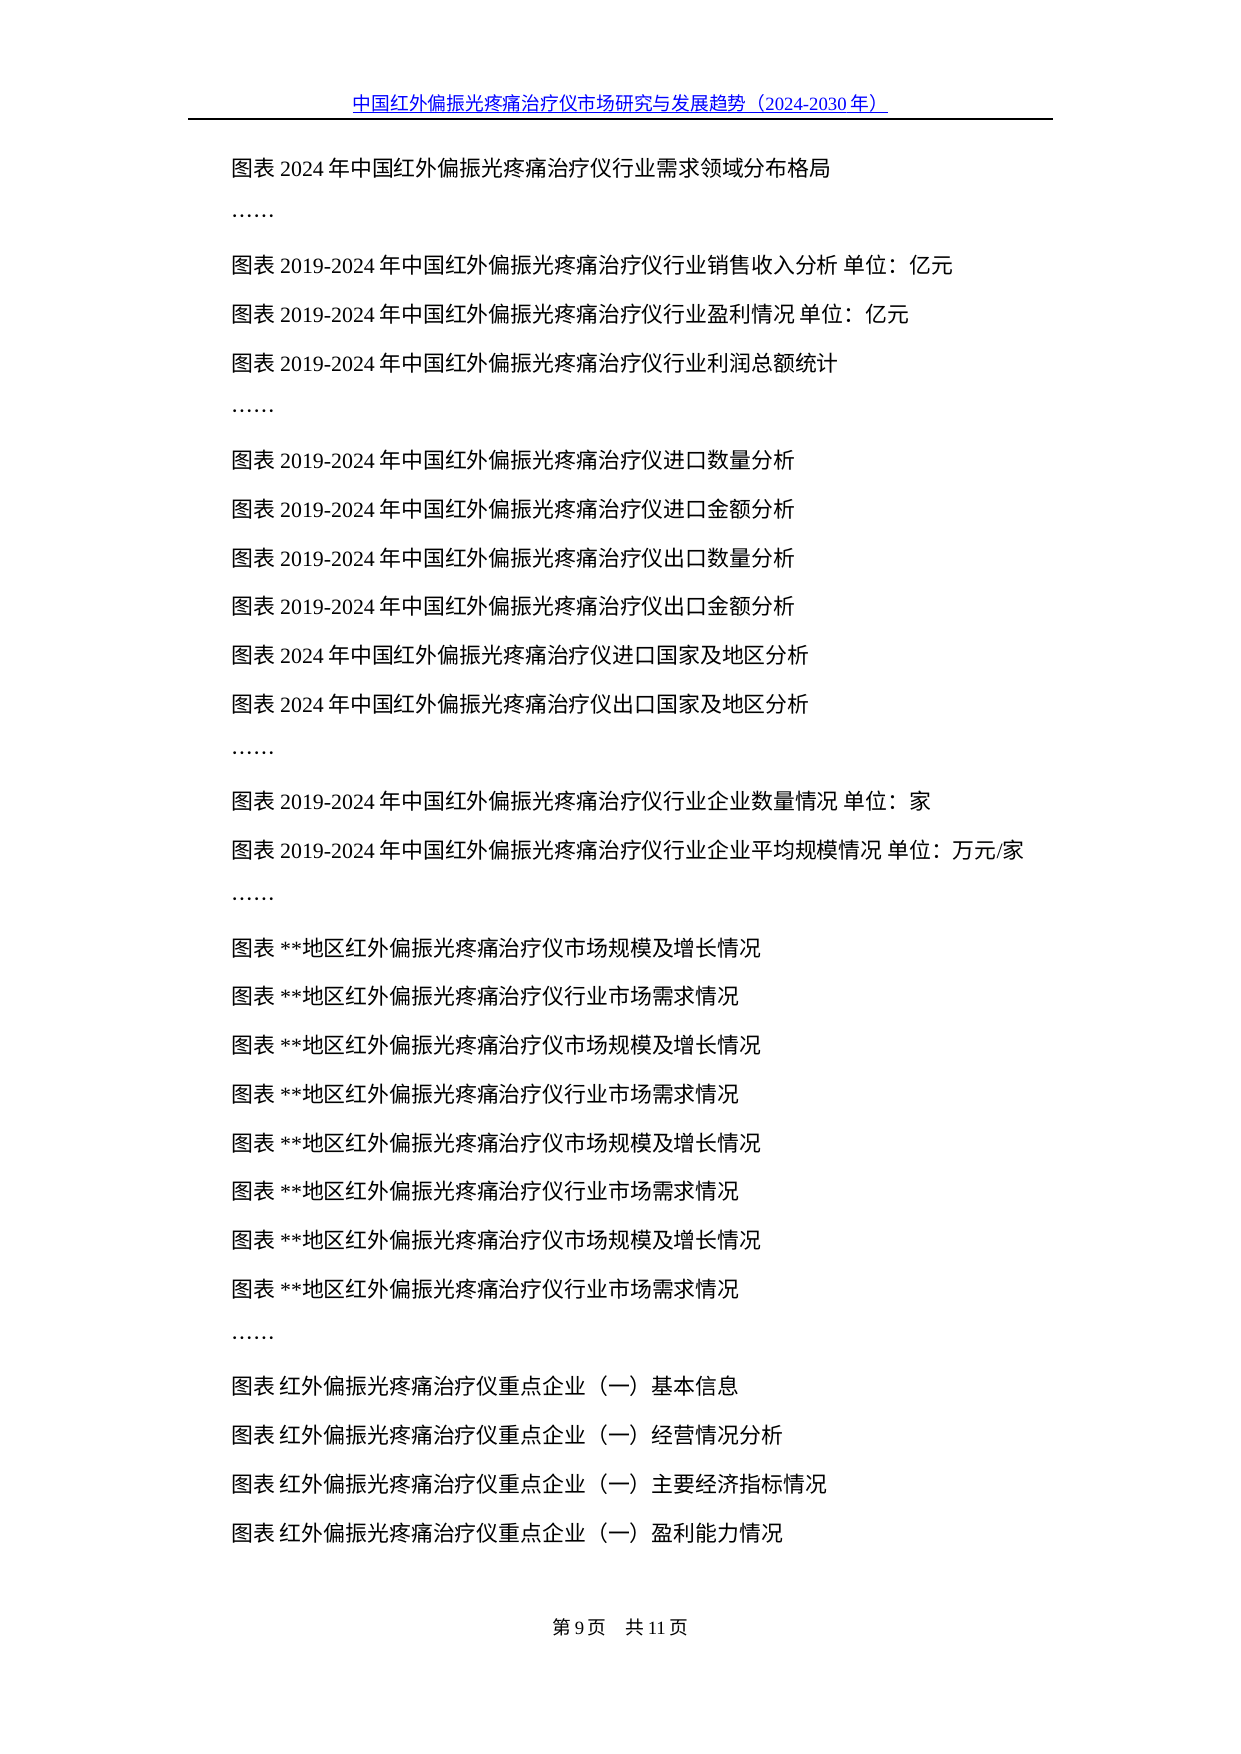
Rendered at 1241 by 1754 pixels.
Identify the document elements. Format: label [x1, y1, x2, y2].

text [187, 150, 1053, 1548]
